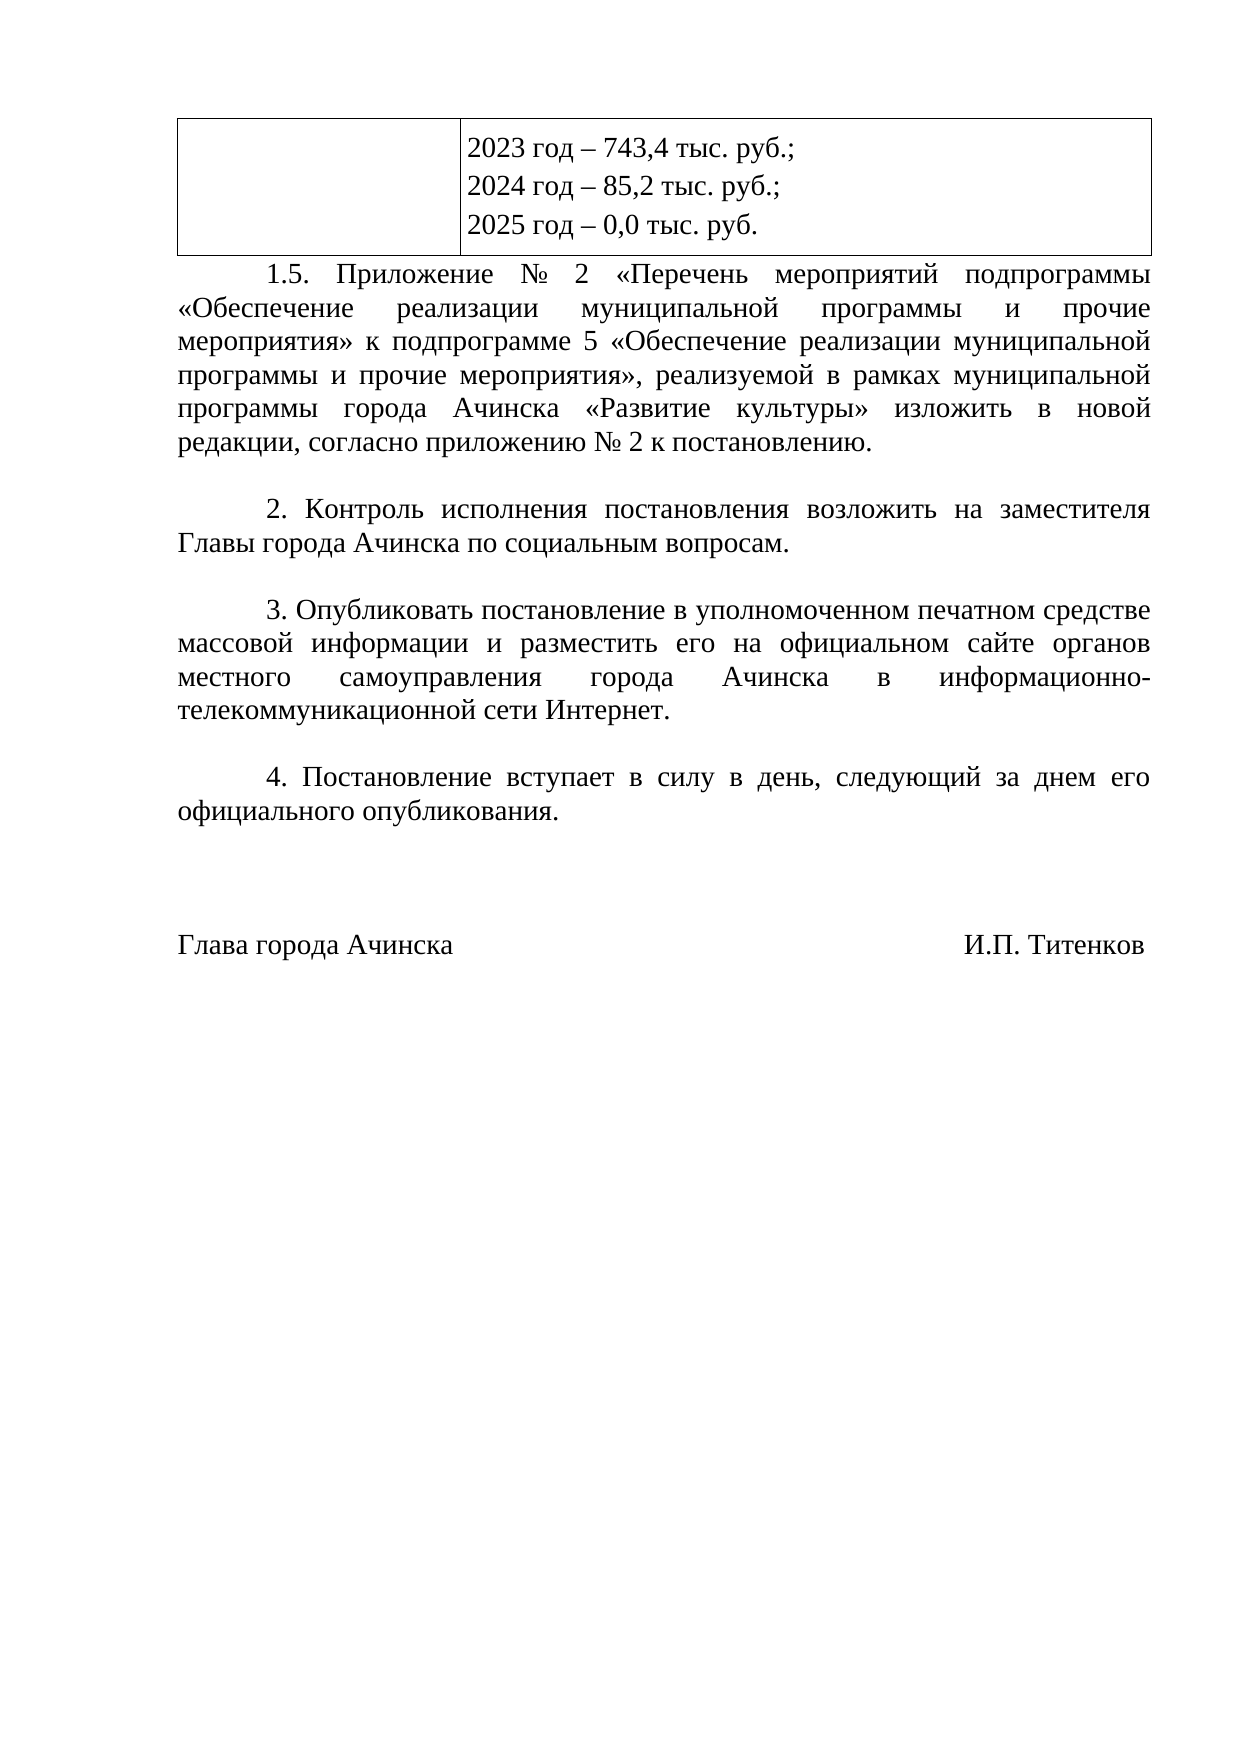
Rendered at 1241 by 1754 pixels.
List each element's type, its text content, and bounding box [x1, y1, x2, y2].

text 2. Контроль исполнения постановления возложить на заместителя Главы города Ачинска по социальным вопросам. [177, 491, 1152, 558]
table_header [178, 119, 460, 255]
text 1.5. Приложение № 2 «Перечень мероприятий подпрограммы «Обеспечение реализации муниципальной программы и прочие мероприятия» к подпрограмме 5 «Обеспечение реализации муниципальной программы и прочие мероприятия», реализуемой в рамках муниципальной программы города Ачинска «Развитие культуры» изложить в новой редакции, согласно приложению № 2 к постановлению. [177, 256, 1152, 458]
text 3. Опубликовать постановление в уполномоченном печатном средстве массовой информации и разместить его на официальном сайте органов местного самоуправления города Ачинска в информационно-телекоммуникационной сети Интернет. [177, 592, 1152, 726]
text 4. Постановление вступает в силу в день, следующий за днем его официального опубликования. [177, 759, 1152, 827]
text Глава города Ачинска И.П. Титенков [177, 927, 1152, 961]
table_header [461, 119, 1151, 255]
